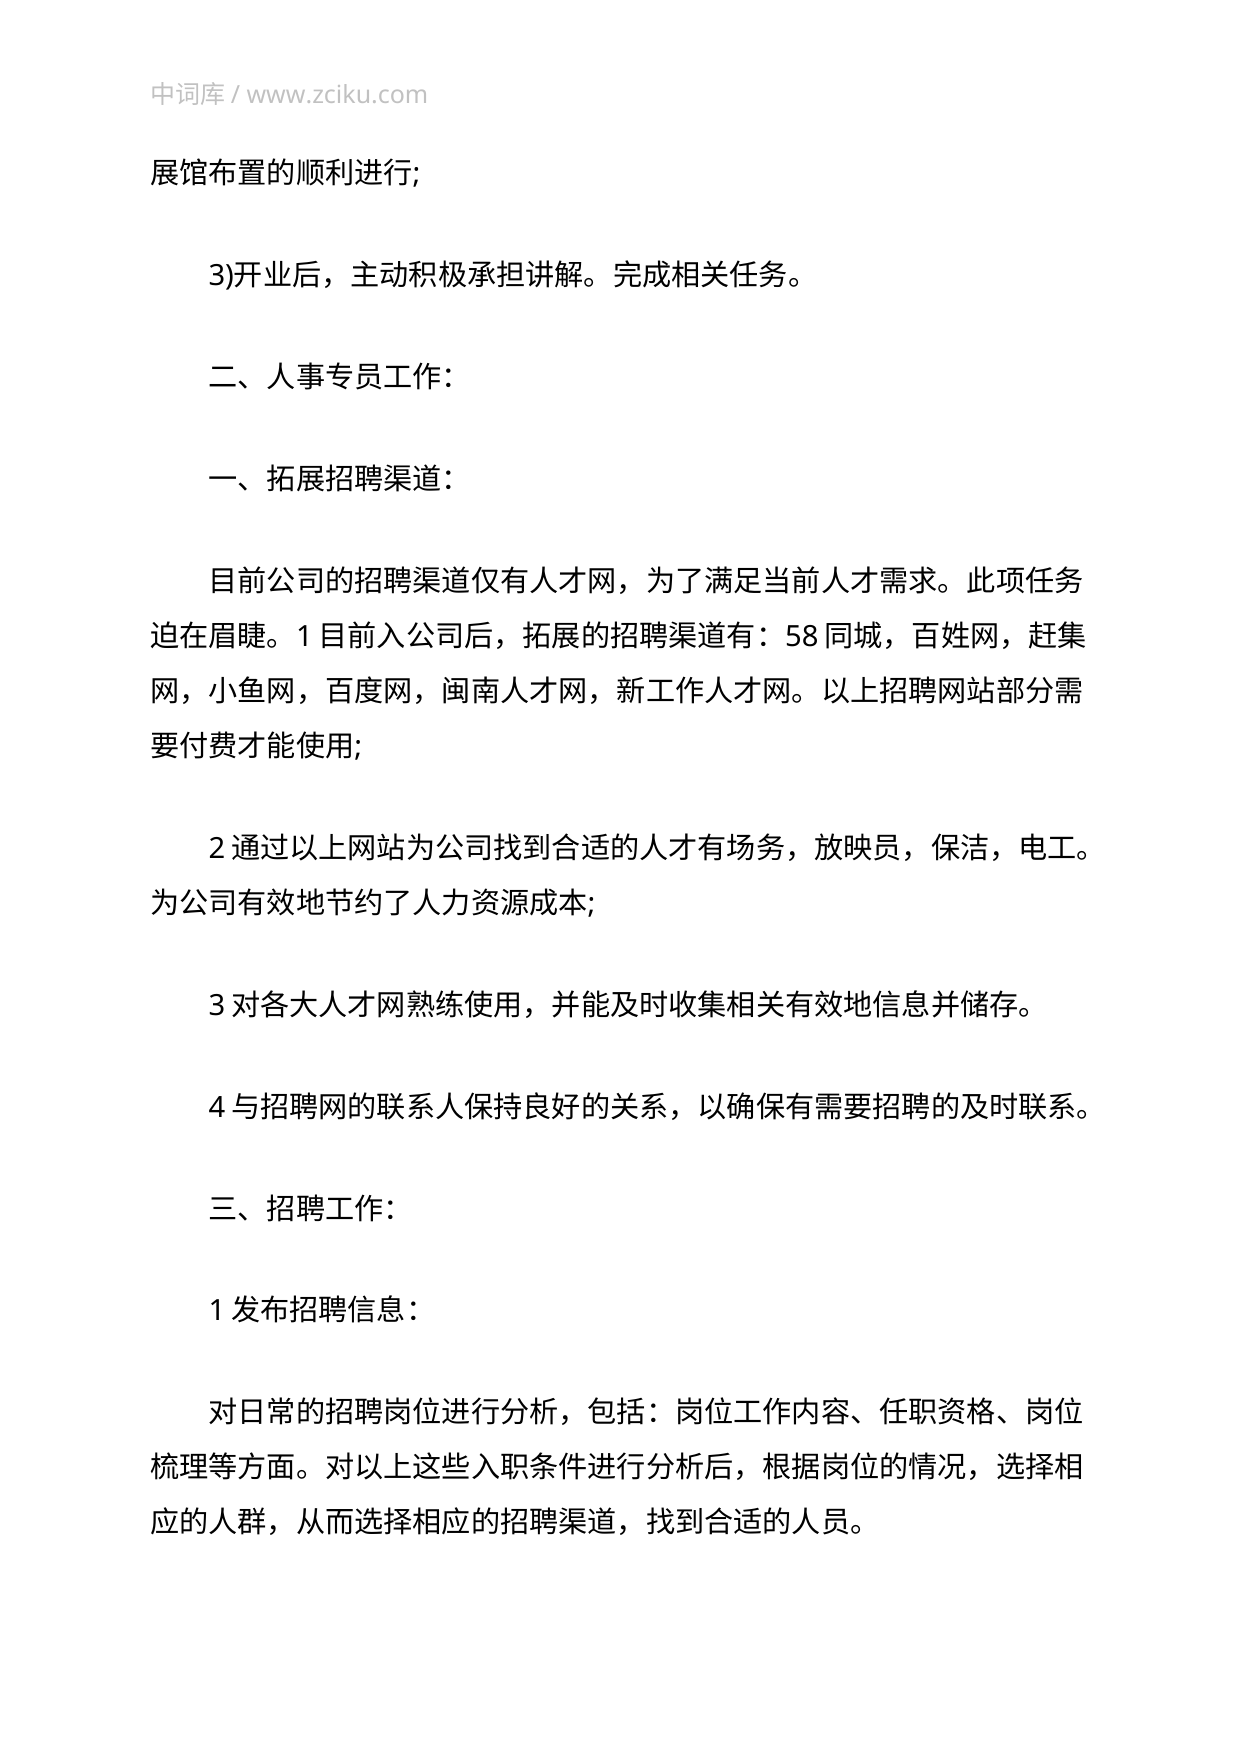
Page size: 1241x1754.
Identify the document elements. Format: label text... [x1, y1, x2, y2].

text 对日常的招聘岗位进行分析，包括：岗位工作内容、任职资格、岗位梳理等方面。对以上这些入职条件进行分析后，根据岗位的情况，选择相应的人群，从而选择相应的招聘渠道，找到合适的人员。 [150, 1389, 1090, 1541]
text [150, 150, 1090, 192]
text 目前公司的招聘渠道仅有人才网，为了满足当前人才需求。此项任务迫在眉睫。1目前入公司后，拓展的招聘渠道有：58同城，百姓网，赶集网，小鱼网，百度网，闽南人才网，新工作人才网。以上招聘网站部分需要付费才能使用; [150, 557, 1090, 765]
text 二、人事专员工作： [150, 354, 1090, 396]
text 3对各大人才网熟练使用，并能及时收集相关有效地信息并储存。 [150, 981, 1090, 1024]
text 2通过以上网站为公司找到合适的人才有场务，放映员，保洁，电工。为公司有效地节约了人力资源成本; [150, 824, 1090, 922]
text 1发布招聘信息： [150, 1287, 1090, 1329]
text 3)开业后，主动积极承担讲解。完成相关任务。 [150, 252, 1090, 294]
text 一、拓展招聘渠道： [150, 456, 1090, 498]
text 三、招聘工作： [150, 1185, 1090, 1227]
text 4与招聘网的联系人保持良好的关系，以确保有需要招聘的及时联系。 [150, 1083, 1090, 1126]
